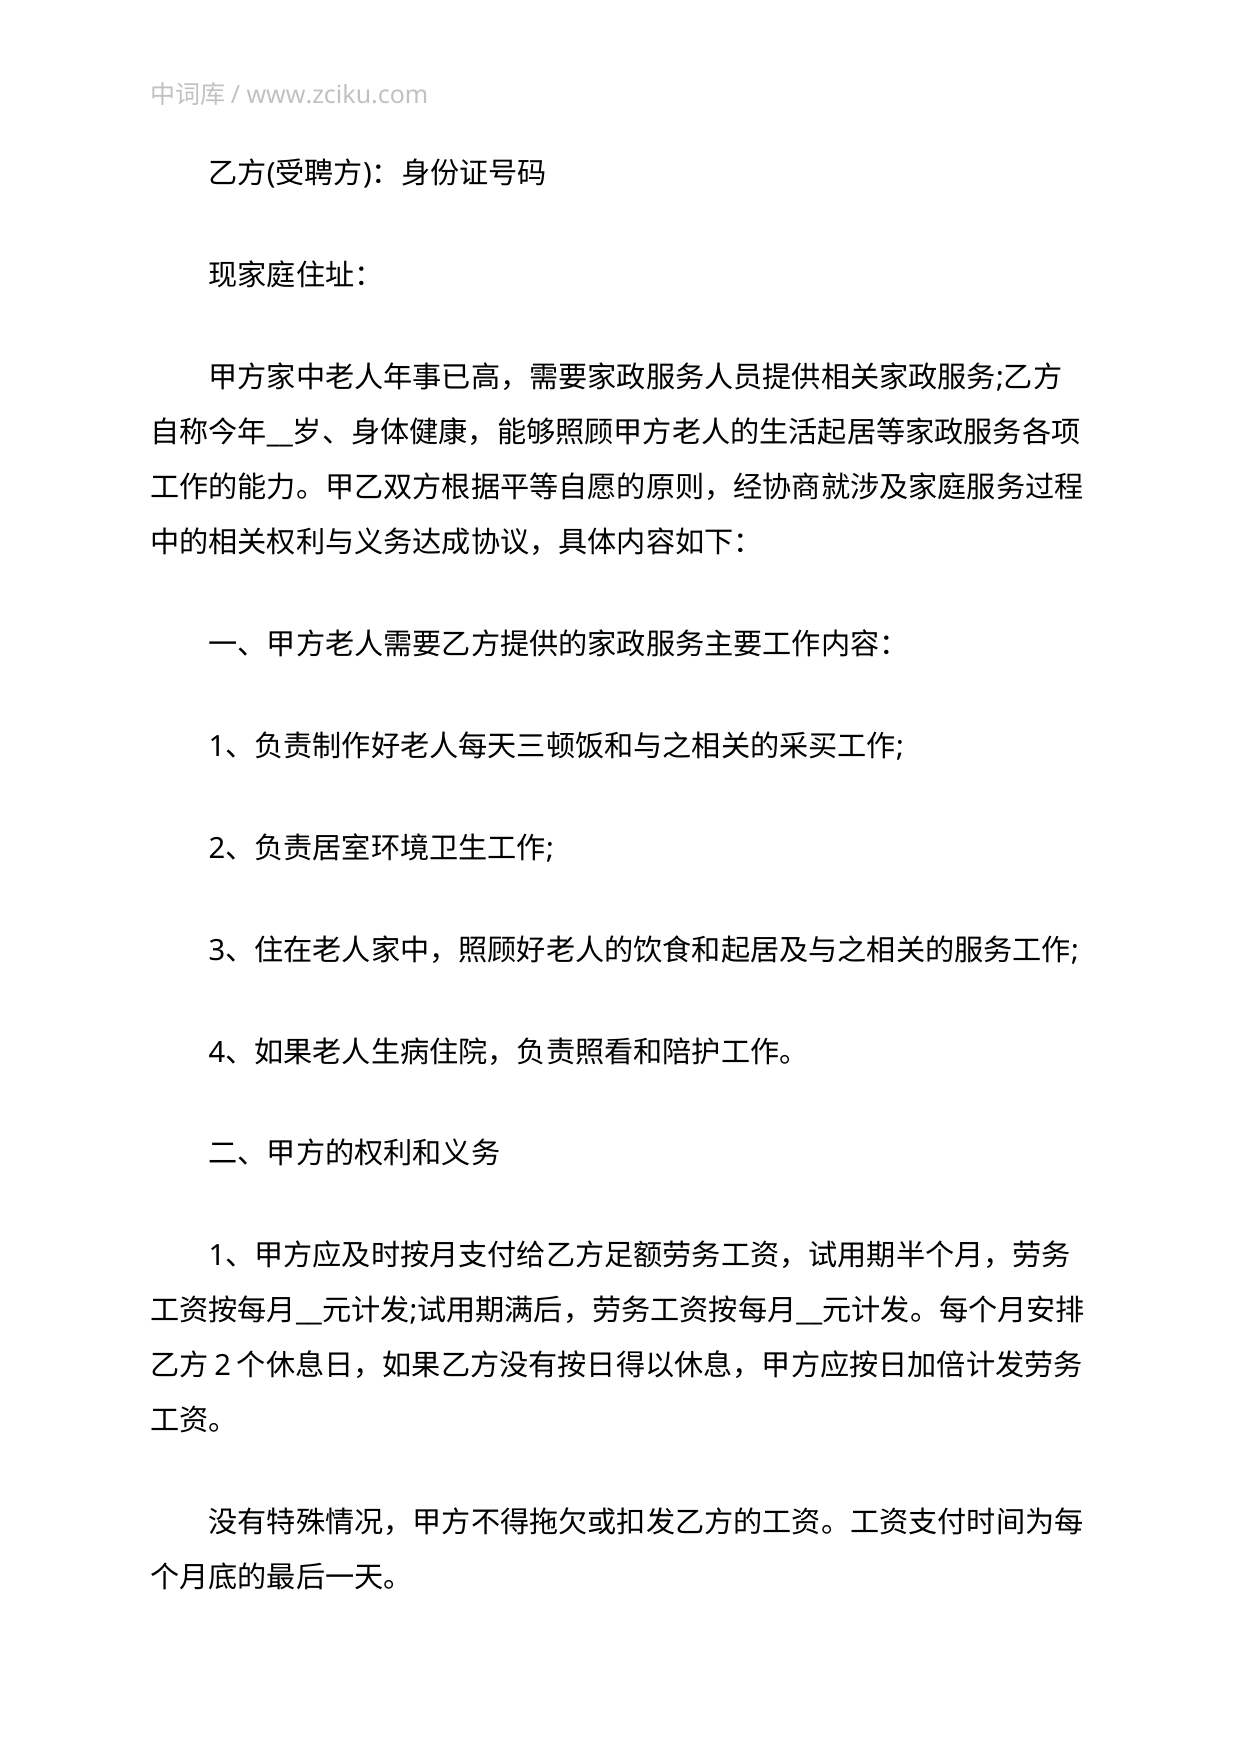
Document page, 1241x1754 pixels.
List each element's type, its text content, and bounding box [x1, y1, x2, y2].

text 3、住在老人家中，照顾好老人的饮食和起居及与之相关的服务工作; [150, 926, 1090, 968]
text 2、负责居室环境卫生工作; [150, 824, 1090, 867]
text 现家庭住址： [150, 252, 1090, 294]
text 4、如果老人生病住院，负责照看和陪护工作。 [150, 1028, 1090, 1071]
text 二、甲方的权利和义务 [150, 1130, 1090, 1172]
text 1、负责制作好老人每天三顿饭和与之相关的采买工作; [150, 722, 1090, 764]
text 没有特殊情况，甲方不得拖欠或扣发乙方的工资。工资支付时间为每个月底的最后一天。 [150, 1499, 1090, 1596]
text 1、甲方应及时按月支付给乙方足额劳务工资，试用期半个月，劳务工资按每月__元计发;试用期满后，劳务工资按每月__元计发。每个月安排乙方2个休息日，如果乙方没有按日得以休息，甲方应按日加倍计发劳务工资。 [150, 1232, 1090, 1439]
text 一、甲方老人需要乙方提供的家政服务主要工作内容： [150, 620, 1090, 663]
text 乙方(受聘方)：身份证号码 [150, 150, 1090, 192]
text 甲方家中老人年事已高，需要家政服务人员提供相关家政服务;乙方自称今年__岁、身体健康，能够照顾甲方老人的生活起居等家政服务各项工作的能力。甲乙双方根据平等自愿的原则，经协商就涉及家庭服务过程中的相关权利与义务达成协议，具体内容如下： [150, 354, 1090, 561]
